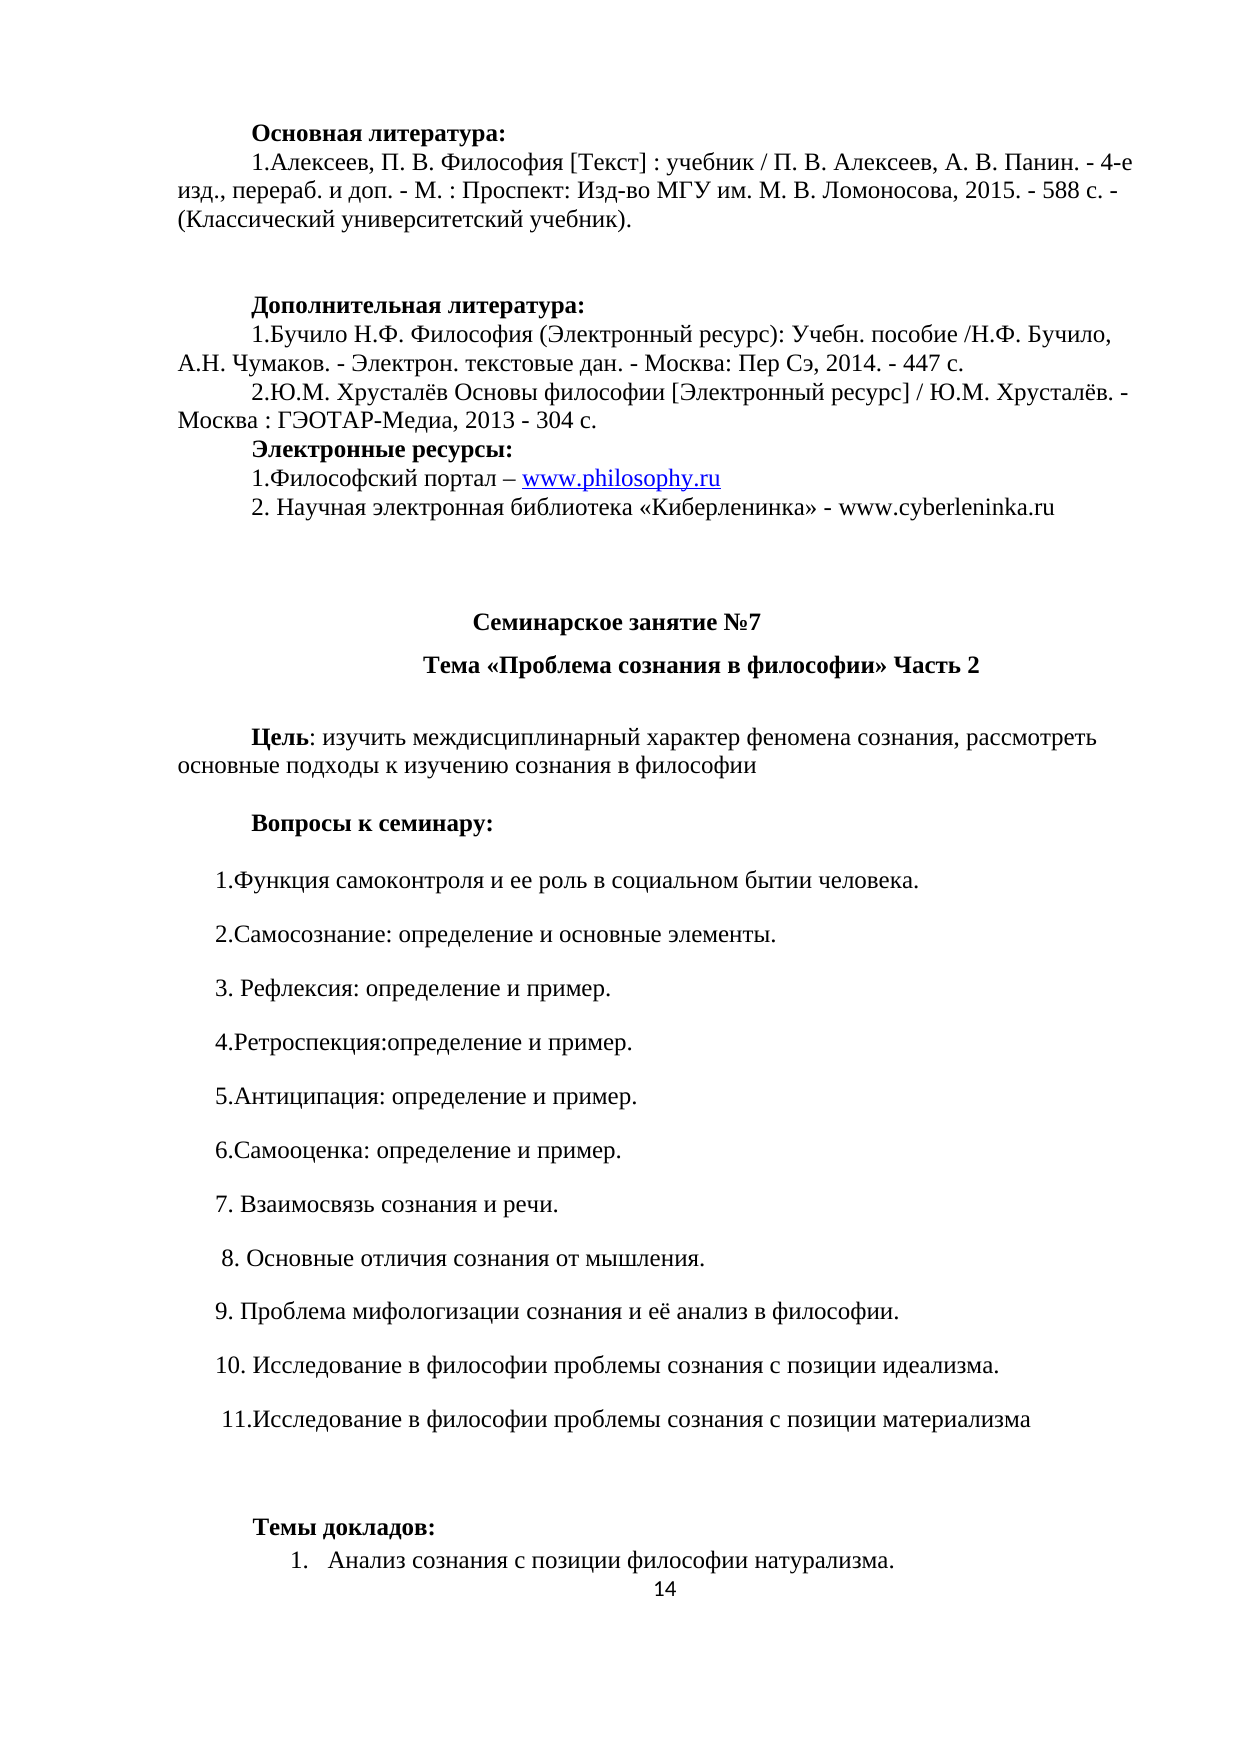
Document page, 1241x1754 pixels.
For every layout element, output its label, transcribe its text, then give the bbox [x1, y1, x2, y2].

text Цель: изучить междисциплинарный характер феномена сознания, рассмотреть основные подходы к изучению сознания в философии [177, 722, 1152, 779]
text 2.Самосознание: определение и основные элементы. [215, 919, 1152, 948]
list Семинарское занятие №7 [398, 607, 1152, 636]
text 11.Исследование в философии проблемы сознания с позиции материализма [177, 1404, 1152, 1433]
list 2. Научная электронная библиотека «Киберленинка» - www.cyberleninka.ru [177, 492, 1152, 521]
text 4.Ретроспекция:определение и пример. [177, 1027, 1152, 1056]
list Основная литература: [177, 118, 1152, 147]
list Электронные ресурсы: [177, 434, 1152, 463]
list Дополнительная литература: [177, 291, 1152, 319]
text 7. Взаимосвязь сознания и речи. [177, 1189, 1152, 1217]
list 1.Бучило Н.Ф. Философия (Электронный ресурс): Учебн. пособие /Н.Ф. Бучило, А.Н. Чумаков. - Электрон. текстовые дан. - Москва: Пер Сэ, 2014. - 447 с. [177, 319, 1152, 377]
text 8. Основные отличия сознания от мышления. [177, 1243, 1152, 1271]
text 5.Антиципация: определение и пример. [177, 1081, 1152, 1110]
text 9. Проблема мифологизации сознания и её анализ в философии. [177, 1296, 1152, 1325]
text 10. Исследование в философии проблемы сознания с позиции идеализма. [177, 1350, 1152, 1379]
list 1.Алексеев, П. В. Философия [Текст] : учебник / П. В. Алексеев, А. В. Панин. - 4-е изд., перераб. и доп. - М. : Проспект: Изд-во МГУ им. М. В. Ломоносова, 2015. - 588 с. - (Классический университетский учебник). [177, 147, 1152, 233]
list Анализ сознания с позиции философии натурализма. [290, 1545, 1152, 1574]
text Вопросы к семинару: [177, 808, 1152, 837]
text Тема «Проблема сознания в философии» Часть 2 [177, 650, 1152, 679]
list 1.Философский портал – www.philosophy.ru [177, 463, 1152, 492]
text 3. Рефлексия: определение и пример. [215, 973, 1152, 1002]
text 1.Функция самоконтроля и ее роль в социальном бытии человека. [177, 866, 1152, 894]
list Темы докладов: [252, 1512, 1152, 1541]
list 2.Ю.М. Хрусталёв Основы философии [Электронный ресурс] / Ю.М. Хрусталёв. - Москва : ГЭОТАР-Медиа, 2013 - 304 с. [177, 377, 1152, 434]
text 6.Самооценка: определение и пример. [177, 1135, 1152, 1164]
